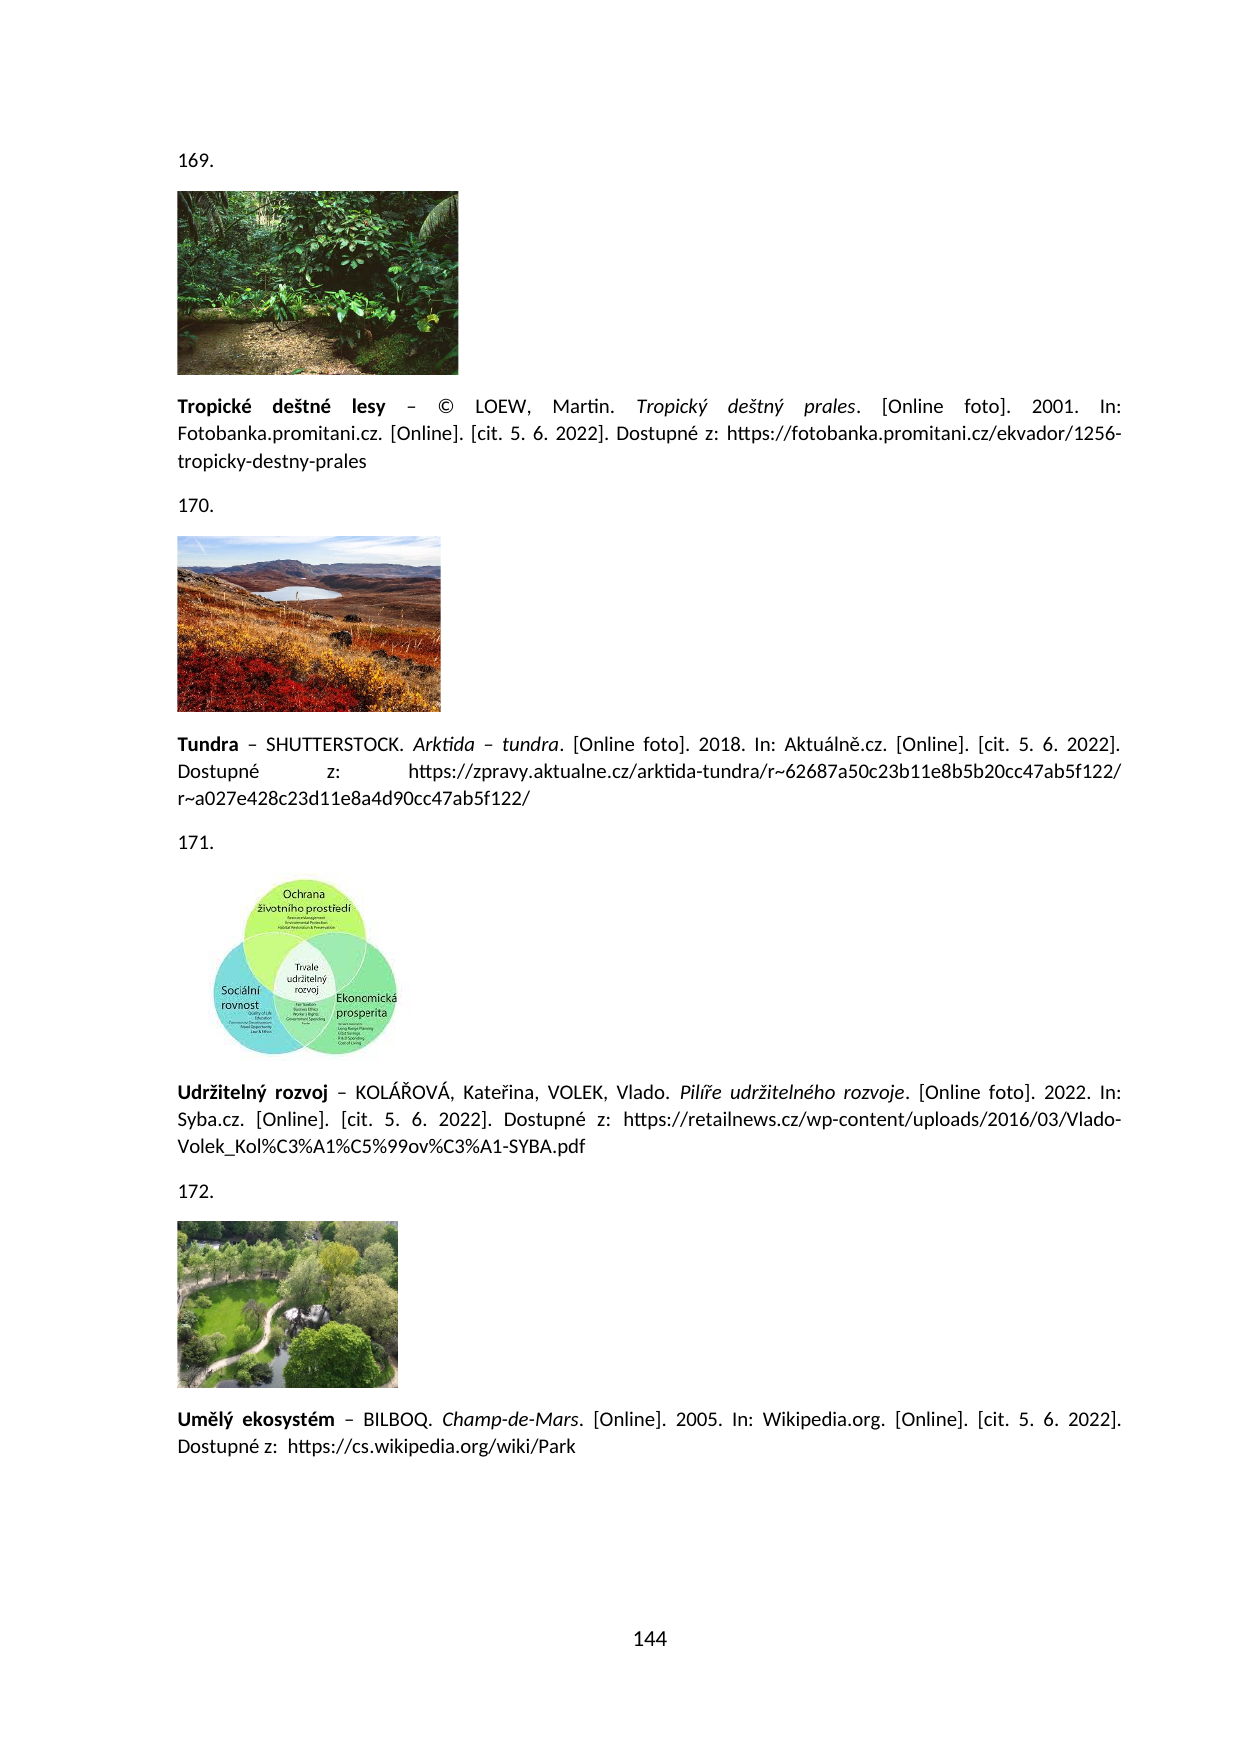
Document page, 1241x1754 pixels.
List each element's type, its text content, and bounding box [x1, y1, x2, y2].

text Tundra – SHUTTERSTOCK. Arktida – tundra. [Online foto]. 2018. In: Aktuálně.cz. [Online]. [cit. 5. 6. 2022]. Dostupné z: https://zpravy.aktualne.cz/arktida-tundra/r~62687a50c23b11e8b5b20cc47ab5f122/r~a027e428c23d11e8a4d90cc47ab5f122/ [177, 731, 1122, 811]
text Udržitelný rozvoj – KOLÁŘOVÁ, Kateřina, VOLEK, Vlado. Pilíře udržitelného rozvoje. [Online foto]. 2022. In: Syba.cz. [Online]. [cit. 5. 6. 2022]. Dostupné z: https://retailnews.cz/wp-content/uploads/2016/03/Vlado-Volek_Kol%C3%A1%C5%99ov%C3%A1-SYBA.pdf [177, 1079, 1122, 1159]
text Tropické deštné lesy – © LOEW, Martin. Tropický deštný prales. [Online foto]. 2001. In: Fotobanka.promitani.cz. [Online]. [cit. 5. 6. 2022]. Dostupné z: https://fotobanka.promitani.cz/ekvador/1256-tropicky-destny-prales [177, 393, 1122, 473]
picture [177, 191, 459, 375]
picture [177, 536, 441, 712]
text 169. [177, 148, 1122, 173]
picture [177, 873, 430, 1061]
text 171. [177, 829, 1122, 855]
text 170. [177, 492, 1122, 517]
text Umělý ekosystém – BILBOQ. Champ-de-Mars. [Online]. 2005. In: Wikipedia.org. [Online]. [cit. 5. 6. 2022]. Dostupné z: https://cs.wikipedia.org/wiki/Park [177, 1406, 1122, 1459]
text 172. [177, 1178, 1122, 1203]
picture [177, 1221, 398, 1388]
